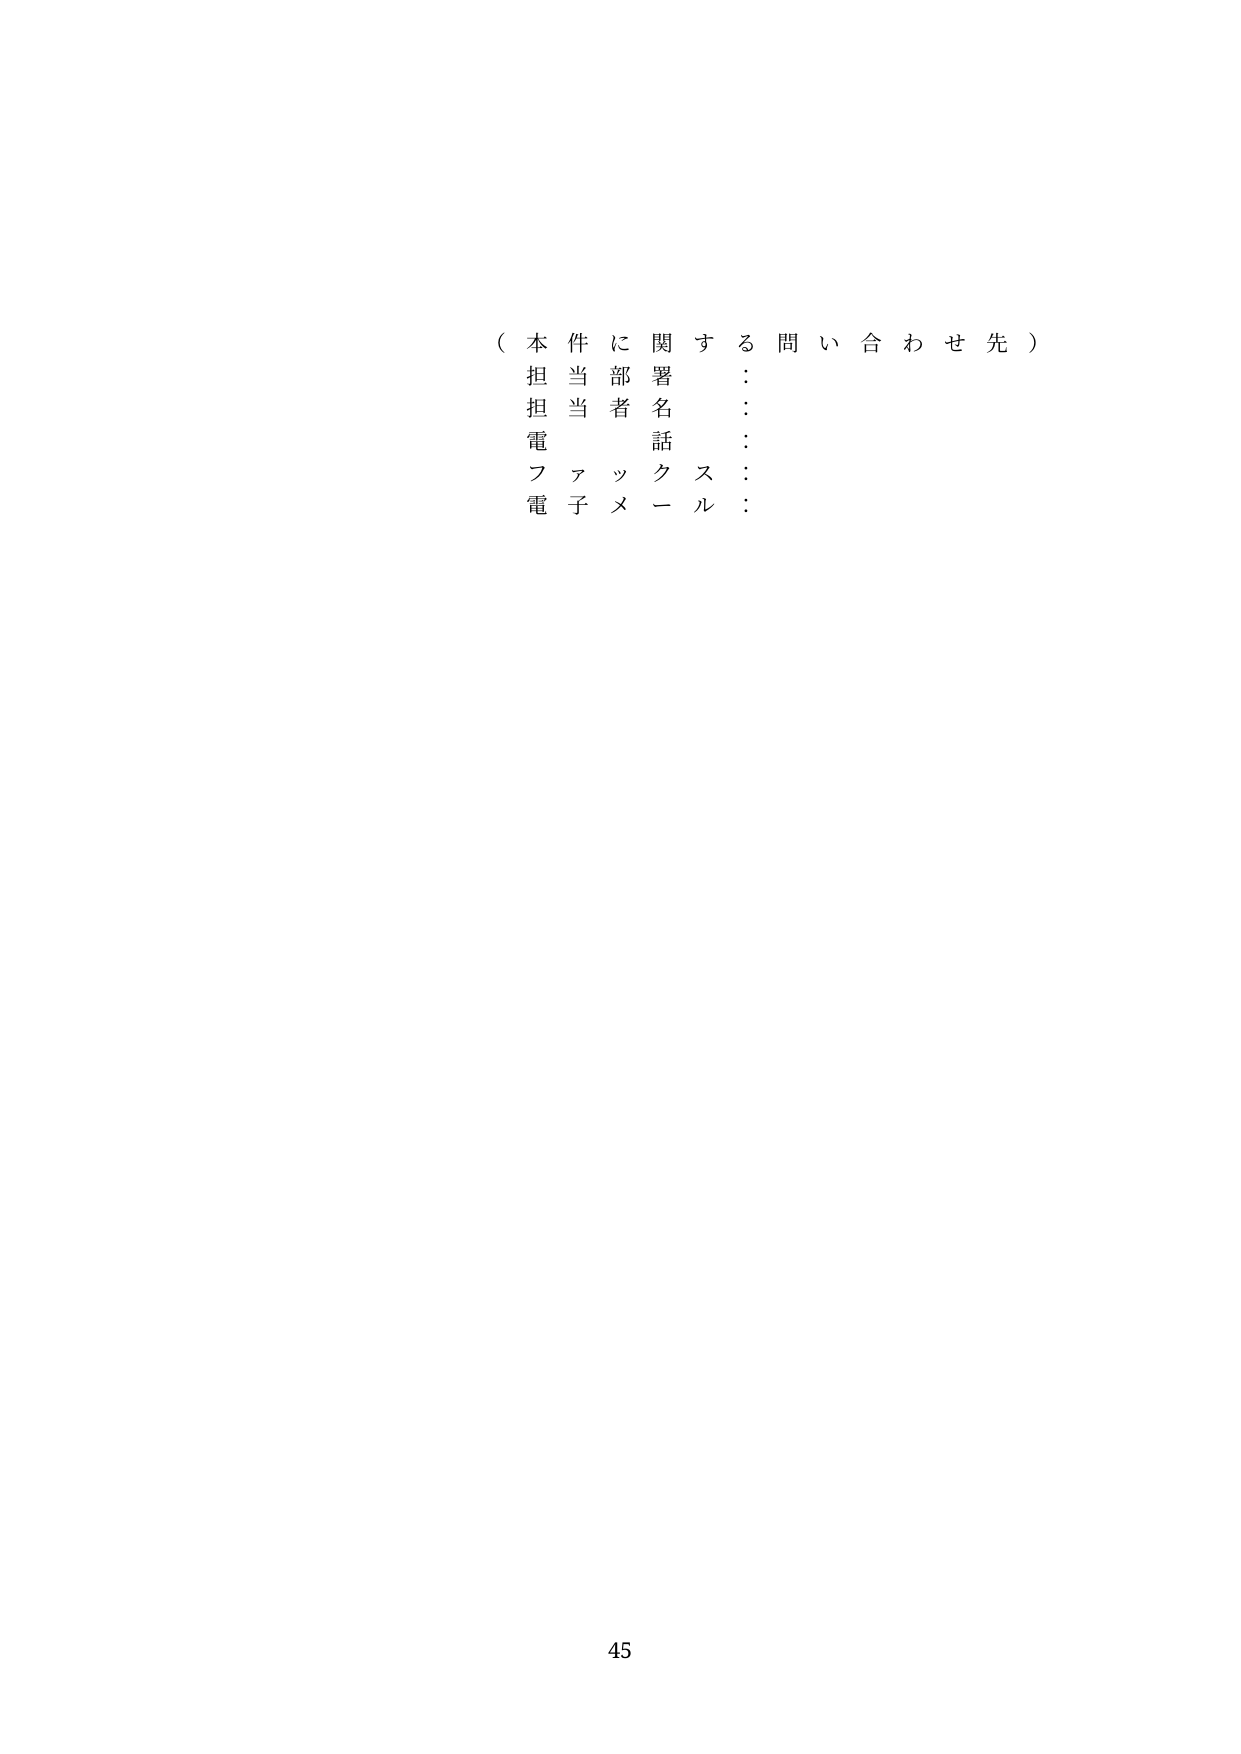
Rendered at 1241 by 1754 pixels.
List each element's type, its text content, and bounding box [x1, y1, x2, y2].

text 電 話 ： [149, 423, 1091, 456]
text ファックス： [149, 456, 1091, 488]
text 担当者名 ： [149, 391, 1091, 423]
text （本件に関する問い合わせ先） [149, 326, 1091, 359]
text 担当部署 ： [485, 359, 1091, 391]
text 電子メール： [149, 488, 1091, 521]
